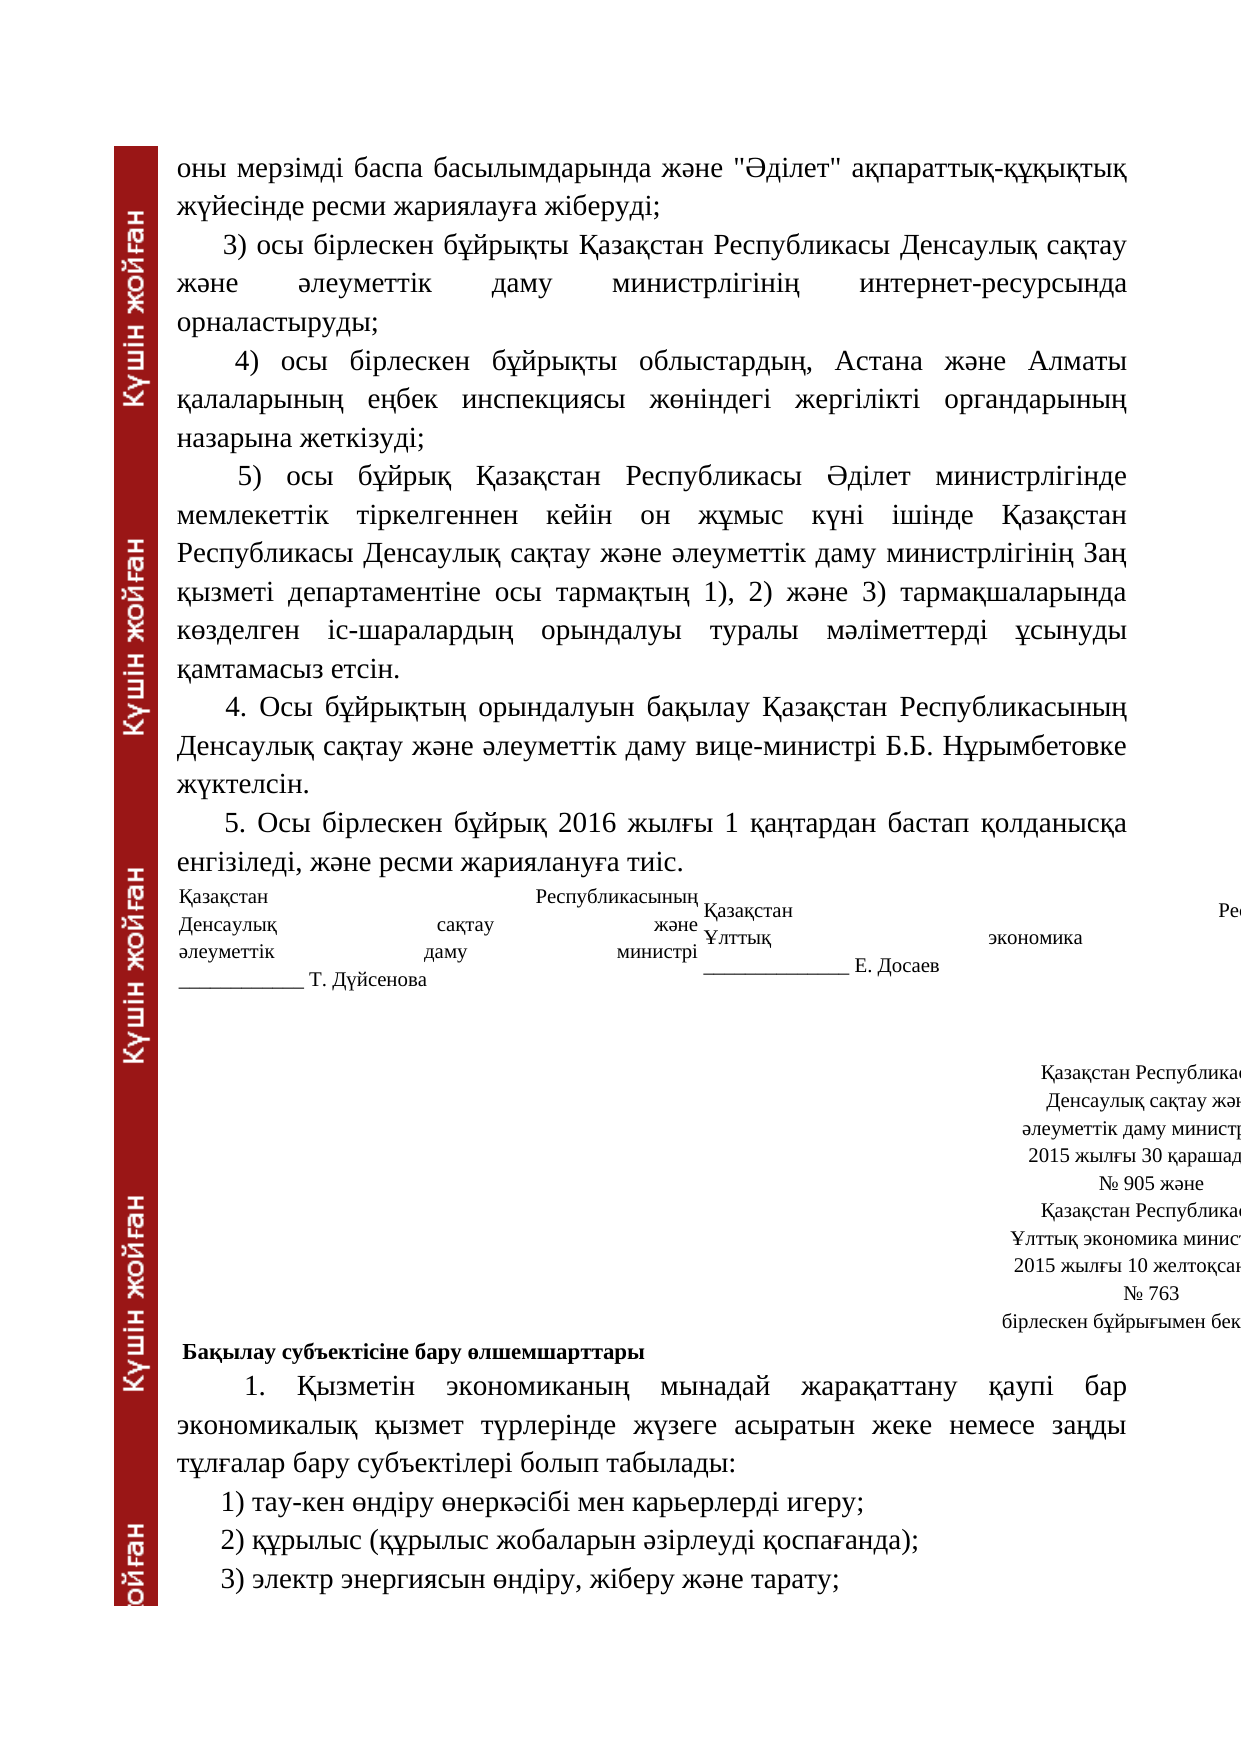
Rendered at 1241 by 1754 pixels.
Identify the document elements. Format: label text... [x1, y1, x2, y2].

text 5) осы бұйрық Қазақстан Республикасы Әдiлет министрлiгiнде мемлекеттiк тiркелгеннен кейін он жұмыс күні ішінде Қазақстан Республикасы Денсаулық сақтау және әлеуметтік даму министрлігінің Заң қызметі департаментіне осы тармақтың 1), 2) және 3) тармақшаларында көзделген іс-шаралардың орындалуы туралы мәліметтерді ұсынуды қамтамасыз етсін. [112, 458, 1128, 684]
picture [114, 684, 158, 689]
picture [114, 800, 158, 805]
text 4. Осы бұйрықтың орындалуын бақылау Қазақстан Республикасының Денсаулық сақтау және әлеуметтік даму вице-министрі Б.Б. Нұрымбетовке жүктелсін. [112, 689, 1128, 800]
text 3) электр энергиясын өндіру, жіберу және тарату; [112, 1561, 1128, 1594]
text Бақылау субъектісіне бару өлшемшарттары [112, 1338, 1128, 1364]
picture [114, 1556, 158, 1561]
picture [114, 1594, 158, 1606]
picture [114, 453, 158, 458]
picture [114, 877, 158, 882]
text 3) осы бірлескен бұйрықты Қазақстан Республикасы Денсаулық сақтау және әлеуметтік даму министрлігінің интернет-ресурсында орналастыруды; [112, 227, 1128, 338]
picture [114, 338, 158, 343]
picture [114, 222, 158, 227]
text 5. Осы бірлескен бұйрық 2016 жылғы 1 қаңтардан бастап қолданысқа енгізіледі, және ресми жариялануға тиіс. [112, 805, 1128, 877]
picture [114, 998, 158, 1059]
picture [114, 1517, 158, 1522]
table_header [101, 1059, 912, 1338]
table_header Қазақстан Республикасының Ұлттық экономика министрі ______________ Е. Досаев [700, 882, 1240, 998]
table_header Қазақстан Республикасының Денсаулық сақтау және әлеуметтік даму министрі ____________ Т. Дүйсенова [101, 882, 700, 998]
picture [114, 146, 158, 150]
table_header Қазақстан Республикасы Денсаулық сақтау және әлеуметтік даму министрінің 2015 жылғы 30 қарашадағы № 905 және Қазақстан Республикасы Ұлттық экономика министрінің 2015 жылғы 10 желтоқсандағы № 763 бірлескен бұйрығымен бекітілген [912, 1059, 1240, 1338]
text 4) осы бірлескен бұйрықты облыстардың, Астана және Алматы қалаларының еңбек инспекциясы жөніндегі жергілікті органдарының назарына жеткізуді; [112, 343, 1128, 453]
text 2) құрылыс (құрылыс жобаларын әзірлеуді қоспағанда); [112, 1522, 1128, 1556]
text 1) тау-кен өндіру өнеркәсібі мен карьерлерді игepу; [112, 1484, 1128, 1517]
picture [114, 1479, 158, 1484]
text 1. Қызметін экономиканың мынадай жарақаттану қаупі бар экономикалық қызмет түрлерінде жүзеге асыратын жеке немесе заңды тұлғалар бару субъектілері болып табылады: [112, 1368, 1128, 1479]
picture [114, 1364, 158, 1368]
